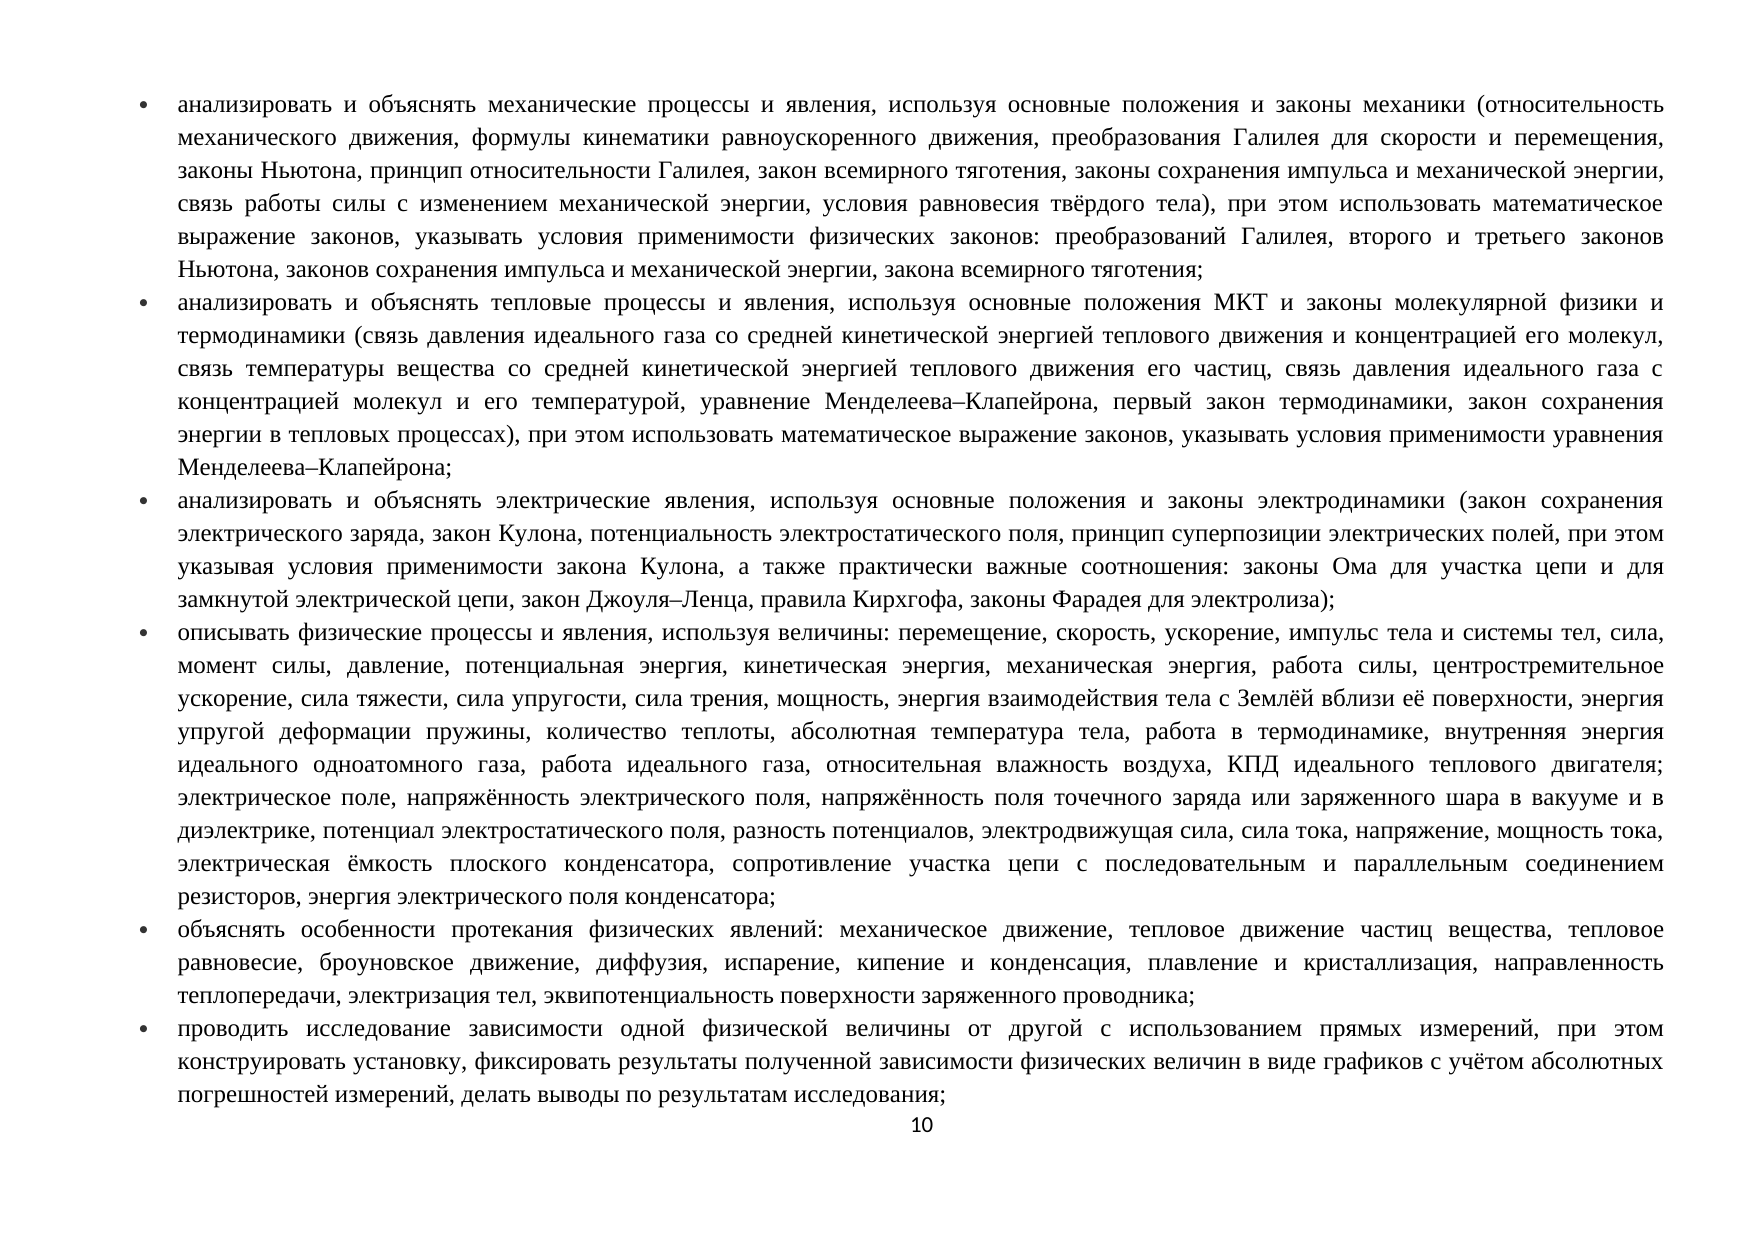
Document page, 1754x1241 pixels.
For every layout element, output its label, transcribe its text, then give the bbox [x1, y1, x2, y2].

list анализировать и объяснять тепловые процессы и явления, используя основные положения МКТ и законы молекулярной физики и термодинамики (связь давления идеального газа со средней кинетической энергией теплового движения и концентрацией его молекул, связь температуры вещества со средней кинетической энергией теплового движения его частиц, связь давления идеального газа с концентрацией молекул и его температурой, уравнение Менделеева–Клапейрона, первый закон термодинамики, закон сохранения энергии в тепловых процессах), при этом использовать математическое выражение законов, указывать условия применимости уравнения Менделеева–Клапейрона; [140, 287, 1665, 481]
list анализировать и объяснять механические процессы и явления, используя основные положения и законы механики (относительность механического движения, формулы кинематики равноускоренного движения, преобразования Галилея для скорости и перемещения, законы Ньютона, принцип относительности Галилея, закон всемирного тяготения, законы сохранения импульса и механической энергии, связь работы силы с изменением механической энергии, условия равновесия твёрдого тела), при этом использовать математическое выражение законов, указывать условия применимости физических законов: преобразований Галилея, второго и третьего законов Ньютона, законов сохранения импульса и механической энергии, закона всемирного тяготения; [140, 89, 1665, 282]
list анализировать и объяснять электрические явления, используя основные положения и законы электродинамики (закон сохранения электрического заряда, закон Кулона, потенциальность электростатического поля, принцип суперпозиции электрических полей, при этом указывая условия применимости закона Кулона, а также практически важные соотношения: законы Ома для участка цепи и для замкнутой электрической цепи, закон Джоуля–Ленца, правила Кирхгофа, законы Фарадея для электролиза); [140, 485, 1665, 613]
list объяснять особенности протекания физических явлений: механическое движение, тепловое движение частиц вещества, тепловое равновесие, броуновское движение, диффузия, испарение, кипение и конденсация, плавление и кристаллизация, направленность теплопередачи, электризация тел, эквипотенциальность поверхности заряженного проводника; [140, 914, 1665, 1009]
list описывать физические процессы и явления, используя величины: перемещение, скорость, ускорение, импульс тела и системы тел, сила, момент силы, давление, потенциальная энергия, кинетическая энергия, механическая энергия, работа силы, центростремительное ускорение, сила тяжести, сила упругости, сила трения, мощность, энергия взаимодействия тела с Землёй вблизи её поверхности, энергия упругой деформации пружины, количество теплоты, абсолютная температура тела, работа в термодинамике, внутренняя энергия идеального одноатомного газа, работа идеального газа, относительная влажность воздуха, КПД идеального теплового двигателя; электрическое поле, напряжённость электрического поля, напряжённость поля точечного заряда или заряженного шара в вакууме и в диэлектрике, потенциал электростатического поля, разность потенциалов, электродвижущая сила, сила тока, напряжение, мощность тока, электрическая ёмкость плоского конденсатора, сопротивление участка цепи с последовательным и параллельным соединением резисторов, энергия электрического поля конденсатора; [140, 617, 1665, 910]
list проводить исследование зависимости одной физической величины от другой с использованием прямых измерений, при этом конструировать установку, фиксировать результаты полученной зависимости физических величин в виде графиков с учётом абсолютных погрешностей измерений, делать выводы по результатам исследования; [140, 1013, 1665, 1108]
